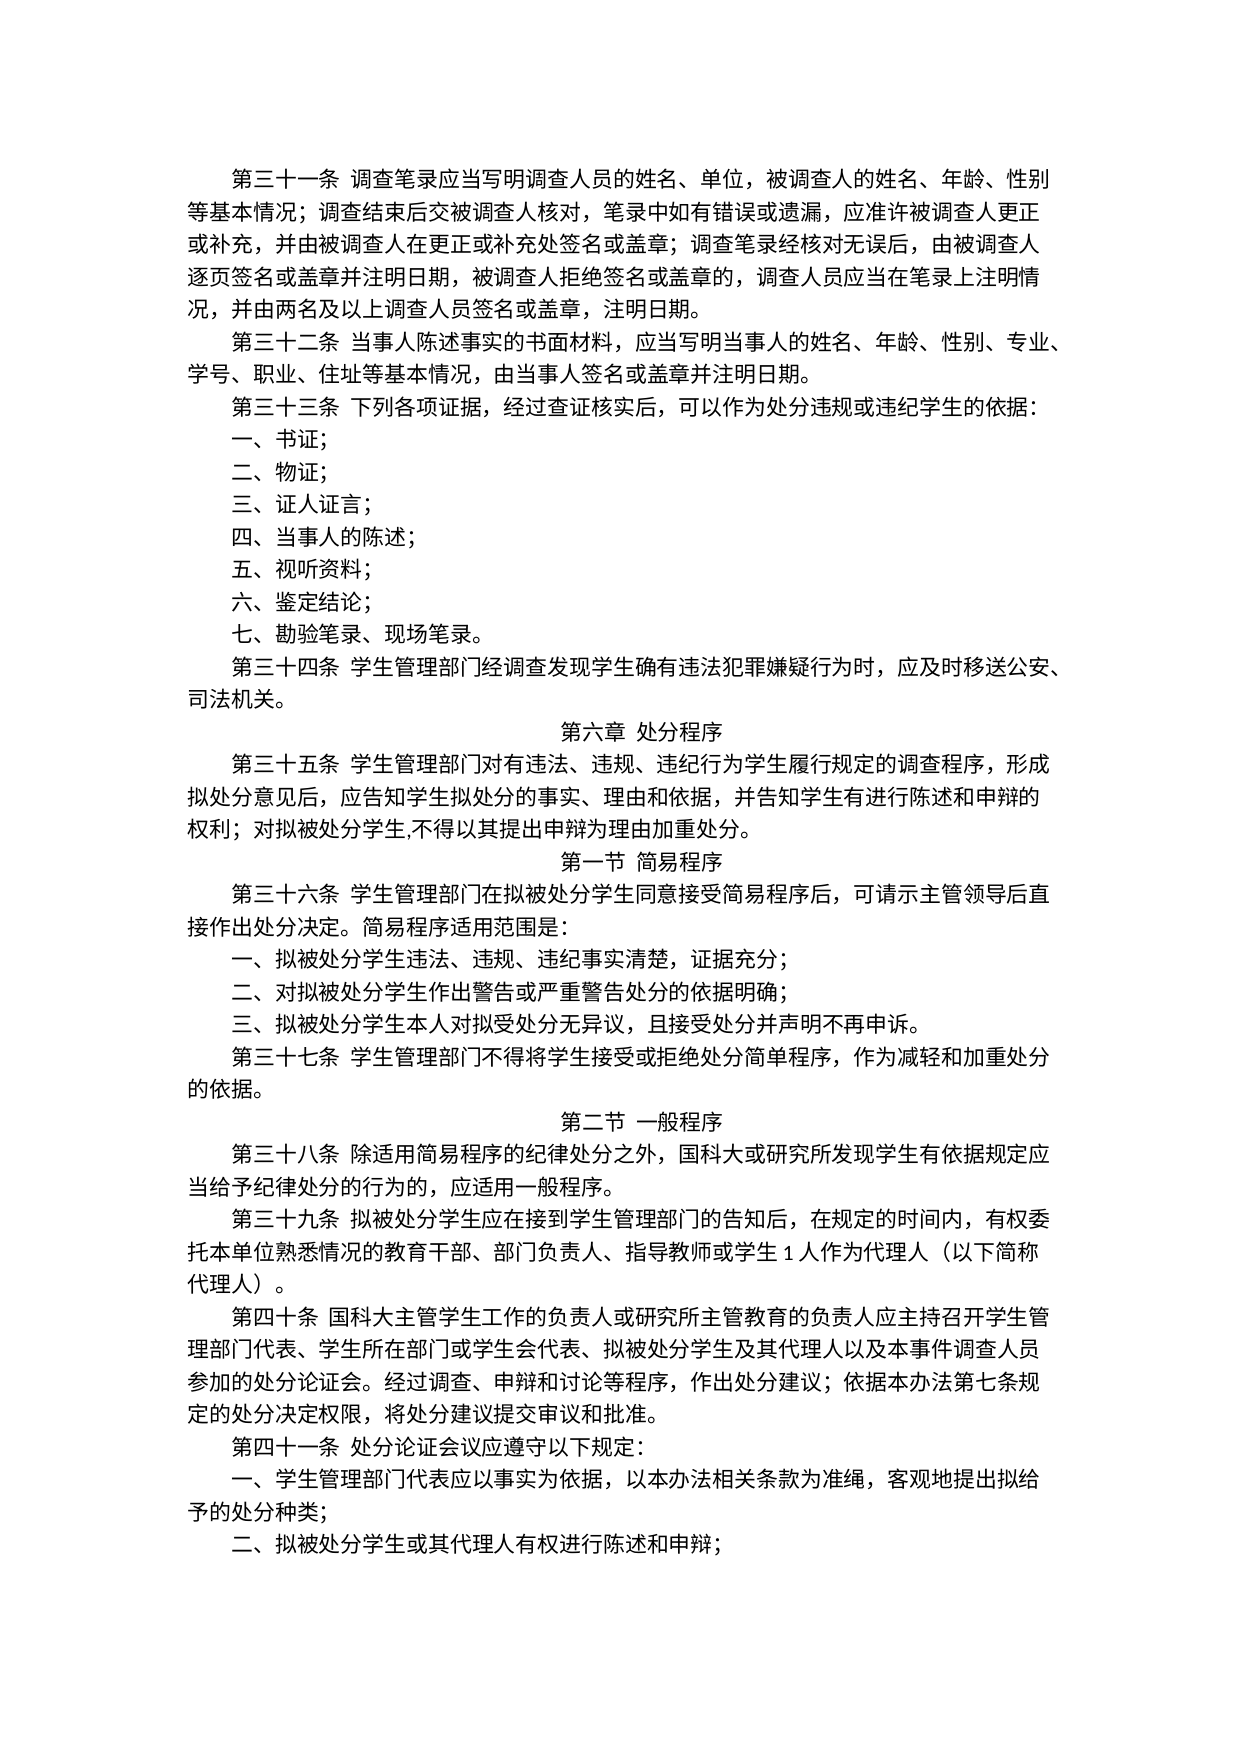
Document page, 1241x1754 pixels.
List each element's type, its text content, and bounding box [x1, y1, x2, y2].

text 第三十一条 调查笔录应当写明调查人员的姓名、单位，被调查人的姓名、年龄、性别等基本情况；调查结束后交被调查人核对，笔录中如有错误或遗漏，应准许被调查人更正或补充，并由被调查人在更正或补充处签名或盖章；调查笔录经核对无误后，由被调查人逐页签名或盖章并注明日期，被调查人拒绝签名或盖章的，调查人员应当在笔录上注明情况，并由两名及以上调查人员签名或盖章，注明日期。 [187, 162, 1053, 324]
text 第六章 处分程序 [187, 714, 1053, 747]
text 第三十九条 拟被处分学生应在接到学生管理部门的告知后，在规定的时间内，有权委托本单位熟悉情况的教育干部、部门负责人、指导教师或学生1人作为代理人（以下简称代理人）。 [187, 1202, 1053, 1299]
text 二、对拟被处分学生作出警告或严重警告处分的依据明确； [187, 974, 1053, 1007]
text 第二节 一般程序 [187, 1104, 1053, 1137]
text 第三十七条 学生管理部门不得将学生接受或拒绝处分简单程序，作为减轻和加重处分的依据。 [187, 1039, 1053, 1104]
text 一、学生管理部门代表应以事实为依据，以本办法相关条款为准绳，客观地提出拟给予的处分种类； [187, 1462, 1053, 1527]
text 二、物证； [187, 454, 1053, 487]
text 第三十五条 学生管理部门对有违法、违规、违纪行为学生履行规定的调查程序，形成拟处分意见后，应告知学生拟处分的事实、理由和依据，并告知学生有进行陈述和申辩的权利；对拟被处分学生,不得以其提出申辩为理由加重处分。 [187, 747, 1053, 844]
text 第三十八条 除适用简易程序的纪律处分之外，国科大或研究所发现学生有依据规定应当给予纪律处分的行为的，应适用一般程序。 [187, 1137, 1053, 1202]
text 四、当事人的陈述； [187, 519, 1053, 552]
text 第三十二条 当事人陈述事实的书面材料，应当写明当事人的姓名、年龄、性别、专业、学号、职业、住址等基本情况，由当事人签名或盖章并注明日期。 [187, 324, 1053, 389]
text 五、视听资料； [187, 552, 1053, 584]
text 第三十四条 学生管理部门经调查发现学生确有违法犯罪嫌疑行为时，应及时移送公安、司法机关。 [187, 649, 1053, 714]
text 一、拟被处分学生违法、违规、违纪事实清楚，证据充分； [187, 942, 1053, 974]
text 六、鉴定结论； [187, 584, 1053, 617]
text 七、勘验笔录、现场笔录。 [187, 617, 1053, 649]
text 第一节 简易程序 [187, 844, 1053, 877]
text 第四十一条 处分论证会议应遵守以下规定： [187, 1429, 1053, 1462]
text 第三十六条 学生管理部门在拟被处分学生同意接受简易程序后，可请示主管领导后直接作出处分决定。简易程序适用范围是： [187, 877, 1053, 942]
text 三、拟被处分学生本人对拟受处分无异议，且接受处分并声明不再申诉。 [187, 1007, 1053, 1039]
text 三、证人证言； [187, 487, 1053, 519]
text 第四十条 国科大主管学生工作的负责人或研究所主管教育的负责人应主持召开学生管理部门代表、学生所在部门或学生会代表、拟被处分学生及其代理人以及本事件调查人员参加的处分论证会。经过调查、申辩和讨论等程序，作出处分建议；依据本办法第七条规定的处分决定权限，将处分建议提交审议和批准。 [187, 1299, 1053, 1429]
text 第三十三条 下列各项证据，经过查证核实后，可以作为处分违规或违纪学生的依据： [187, 389, 1053, 422]
text 二、拟被处分学生或其代理人有权进行陈述和申辩； [187, 1527, 1053, 1559]
text 一、书证； [187, 422, 1053, 454]
